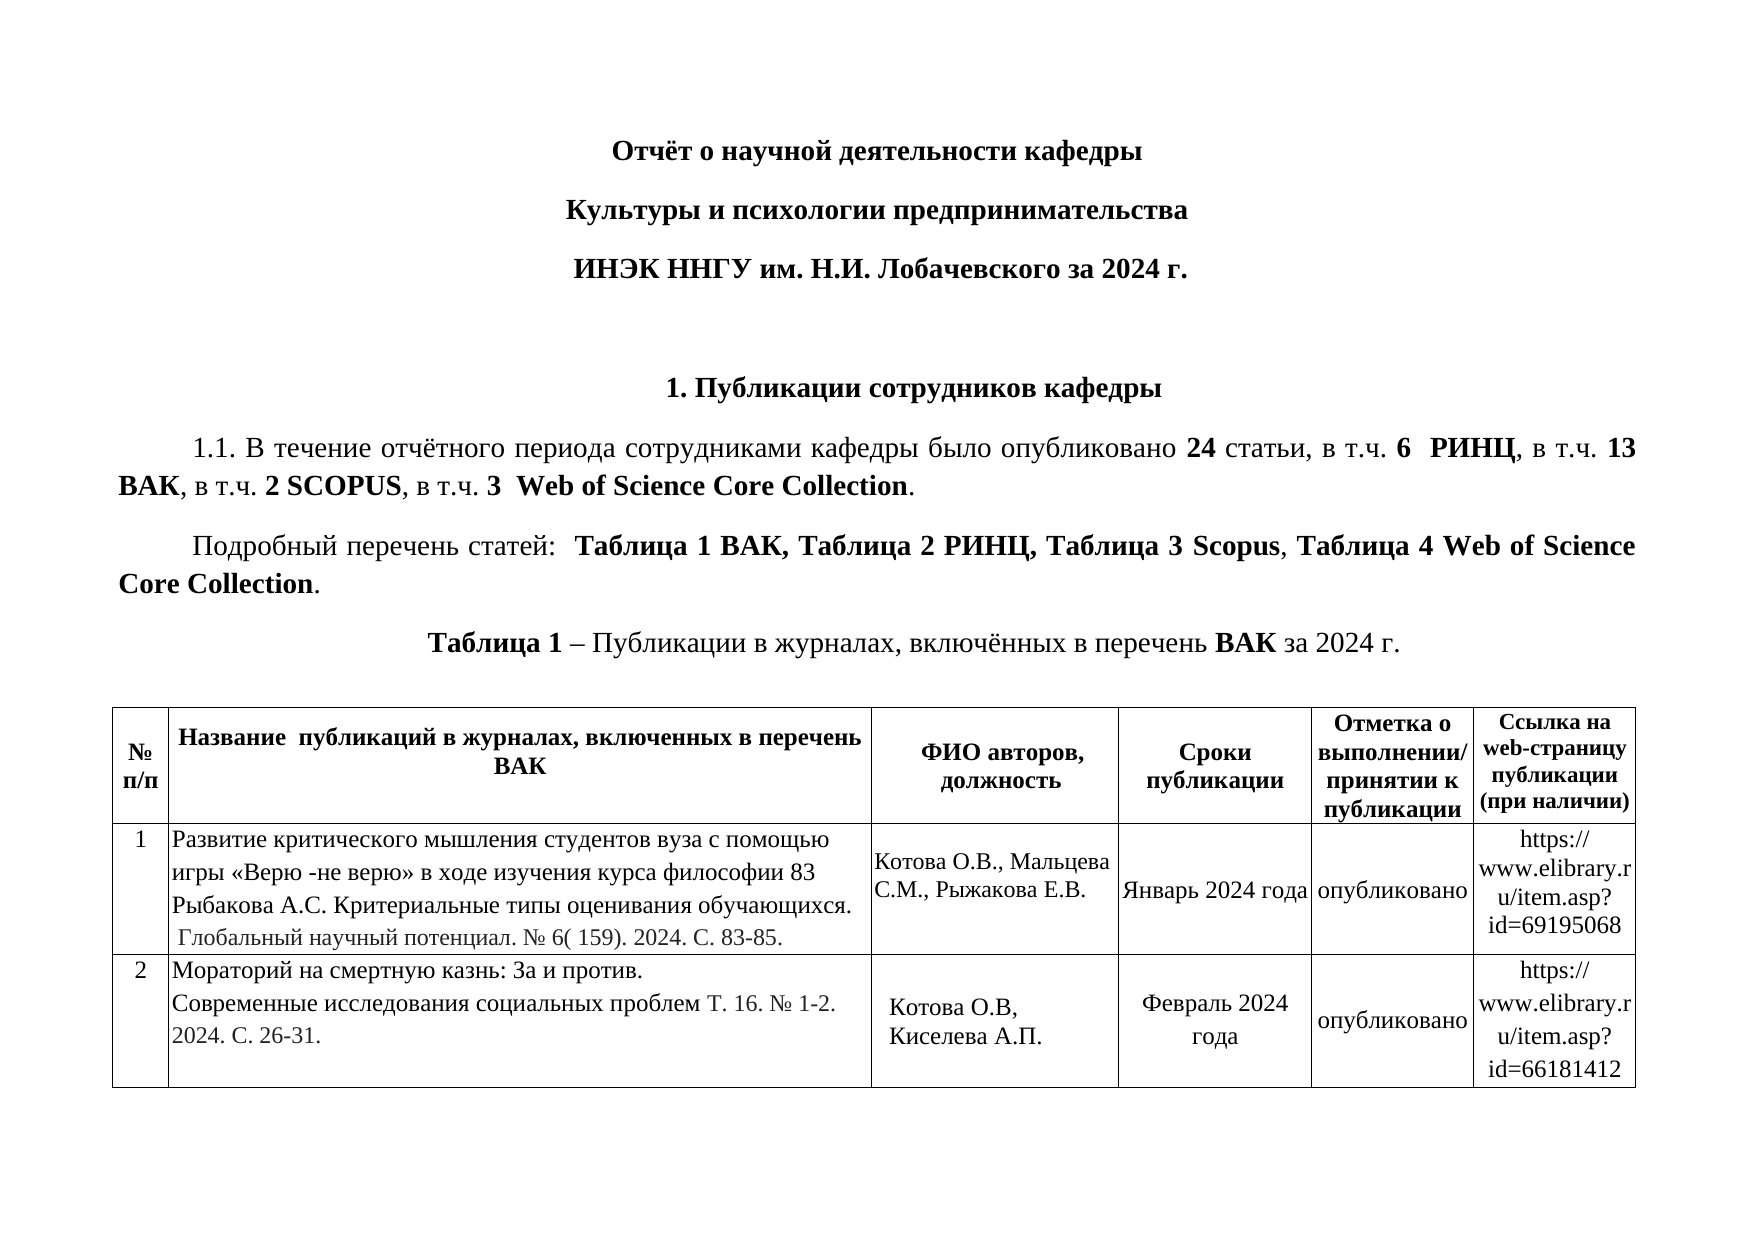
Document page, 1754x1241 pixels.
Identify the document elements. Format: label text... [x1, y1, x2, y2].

table_cell 2 [113, 955, 168, 1087]
table_cell https://www.elibrary.ru/item.asp?id=66181412 [1474, 955, 1635, 1087]
text Культуры и психологии предпринимательства [118, 192, 1636, 226]
table_header Название публикаций в журналах, включенных в перечень ВАК [169, 708, 871, 823]
table_cell Январь 2024 года [1119, 824, 1311, 954]
table_header ФИО авторов, должность [872, 708, 1118, 823]
table_header № п/п [113, 708, 168, 823]
table_cell Развитие критического мышления студентов вуза с помощью игры «Верю -не верю» в ходе изучения курса философии 83 Рыбакова А.С. Критериальные типы оценивания обучающихся. Глобальный научный потенциал. № 6( 159). 2024. С. 83-85. [169, 824, 871, 954]
table_cell опубликовано [1312, 955, 1473, 1087]
table_header Отметка о выполнении/ принятии к публикации [1312, 708, 1473, 823]
table_cell https://www.elibrary.ru/item.asp?id=69195068 [1474, 824, 1635, 954]
table_cell 1 [113, 824, 168, 954]
table_cell Мораторий на смертную казнь: За и против. Современные исследования социальных проблем Т. 16. № 1-2. 2024. С. 26-31. [169, 955, 871, 1087]
text Таблица 1 – Публикации в журналах, включённых в перечень ВАК за 2024 г. [118, 626, 1636, 659]
text ИНЭК ННГУ им. Н.И. Лобачевского за 2024 г. [118, 252, 1636, 285]
text 1. Публикации сотрудников кафедры [118, 370, 1636, 404]
table_cell опубликовано [1312, 824, 1473, 954]
table_cell Февраль 2024 года [1119, 955, 1311, 1087]
text 1.1. В течение отчётного периода сотрудниками кафедры было опубликовано 24 статьи, в т.ч. 6 РИНЦ, в т.ч. 13 ВАК, в т.ч. 2 SCOPUS, в т.ч. 3 Web of Science Core Collection. [118, 430, 1636, 502]
table_header Сроки публикации [1119, 708, 1311, 823]
text Подробный перечень статей: Таблица 1 ВАК, Таблица 2 РИНЦ, Таблица 3 Scopus, Таблица 4 Web of Science Core Collection. [118, 528, 1636, 600]
text Отчёт о научной деятельности кафедры [118, 133, 1636, 166]
table_cell Котова О.В, Киселева А.П. [872, 955, 1118, 1087]
table_header Ссылка на web-страницу публикации (при наличии) [1474, 708, 1635, 823]
table_cell Котова О.В., Мальцева С.М., Рыжакова Е.В. [872, 824, 1118, 954]
